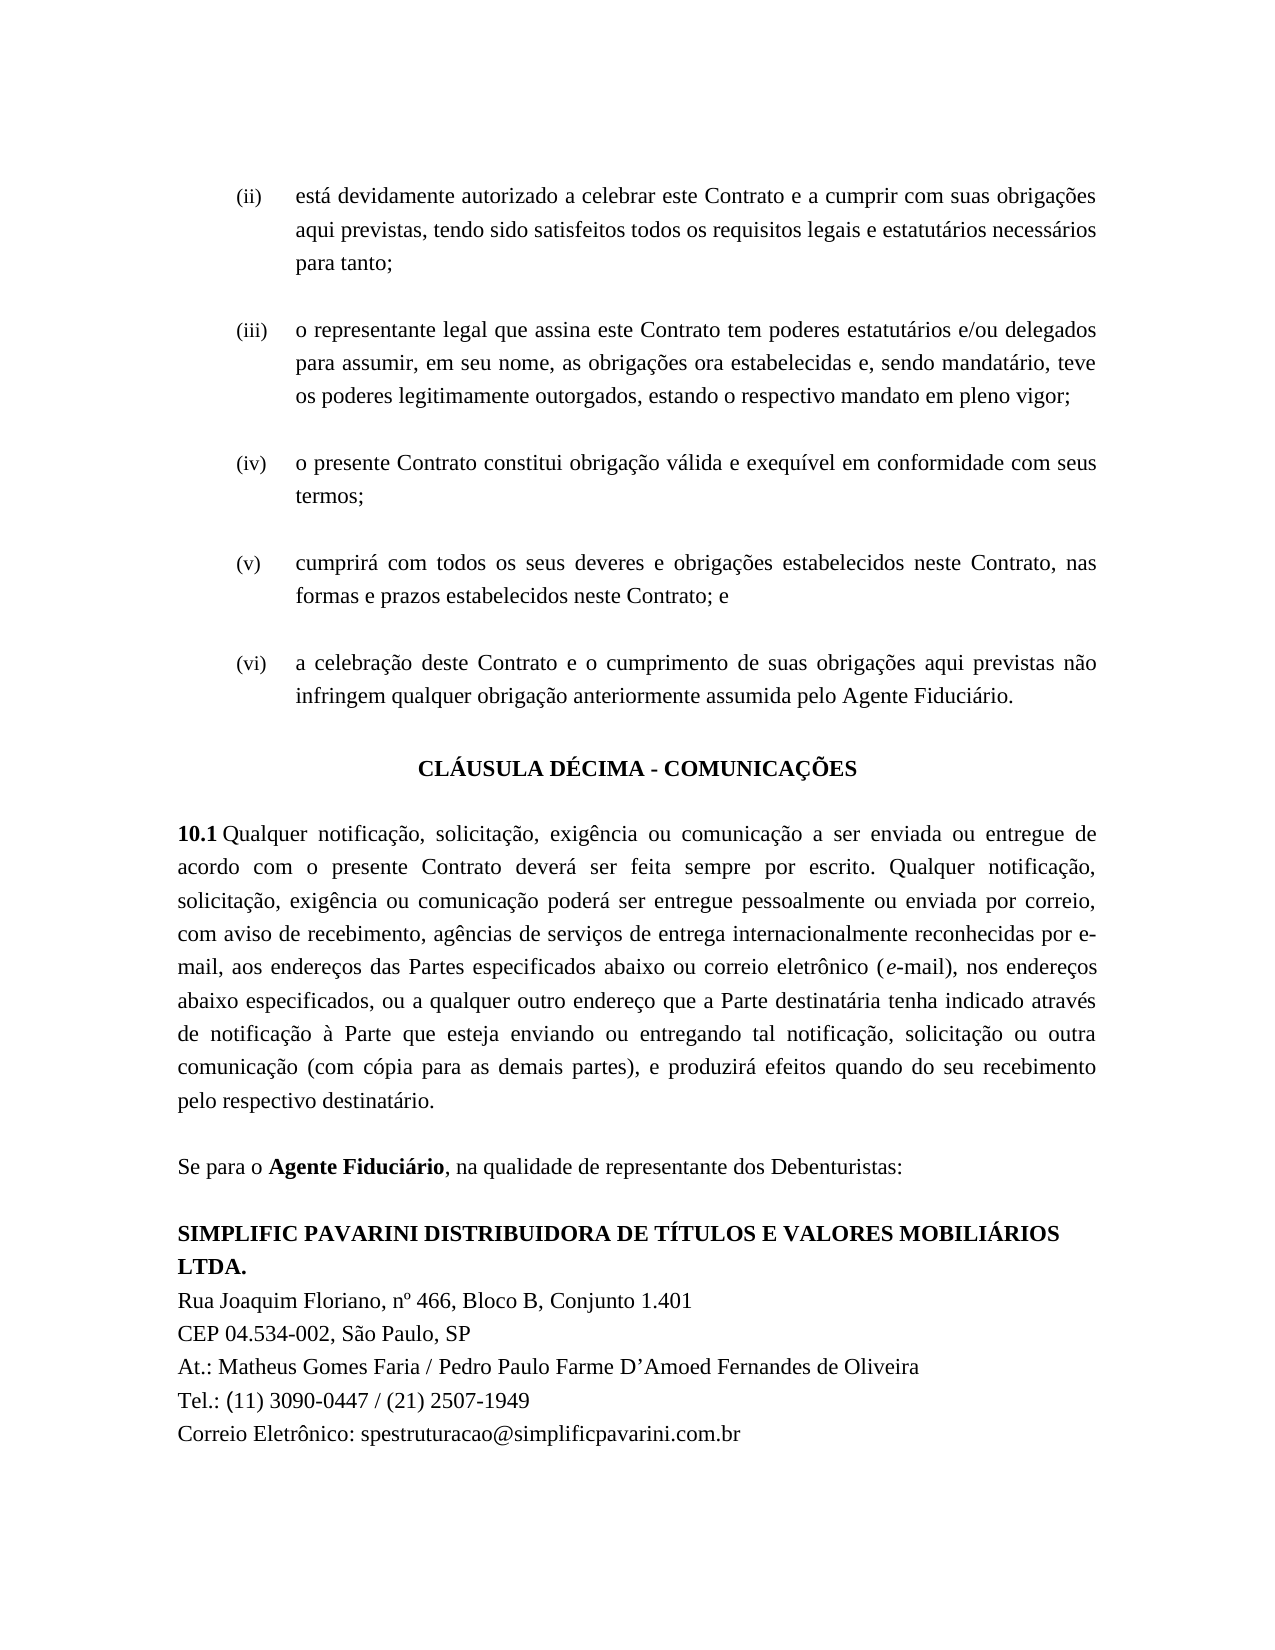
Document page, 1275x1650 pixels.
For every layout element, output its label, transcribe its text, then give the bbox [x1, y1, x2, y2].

list cumprirá com todos os seus deveres e obrigações estabelecidos neste Contrato, nas formas e prazos estabelecidos neste Contrato; e [236, 544, 1098, 611]
text Se para o Agente Fiduciário, na qualidade de representante dos Debenturistas: [177, 1148, 1098, 1181]
list o representante legal que assina este Contrato tem poderes estatutários e/ou delegados para assumir, em seu nome, as obrigações ora estabelecidas e, sendo mandatário, teve os poderes legitimamente outorgados, estando o respectivo mandato em pleno vigor; [236, 311, 1098, 411]
text SIMPLIFIC PAVARINI DISTRIBUIDORA DE TÍTULOS E VALORES MOBILIÁRIOS LTDA. [177, 1215, 1098, 1281]
text Rua Joaquim Floriano, nº 466, Bloco B, Conjunto 1.401 CEP 04.534-002, São Paulo, SP At.: Matheus Gomes Faria / Pedro Paulo Farme D’Amoed Fernandes de Oliveira Tel.: (11) 3090-0447 / (21) 2507-1949 Correio Eletrônico: spestruturacao@simplificpavarini.com.br [177, 1281, 1098, 1448]
subtitle CLÁUSULA DÉCIMA - COMUNICAÇÕES [177, 744, 1098, 781]
list a celebração deste Contrato e o cumprimento de suas obrigações aqui previstas não infringem qualquer obrigação anteriormente assumida pelo Agente Fiduciário. [236, 644, 1098, 711]
list o presente Contrato constitui obrigação válida e exequível em conformidade com seus termos; [236, 444, 1098, 511]
subtitle Qualquer notificação, solicitação, exigência ou comunicação a ser enviada ou entregue de acordo com o presente Contrato deverá ser feita sempre por escrito. Qualquer notificação, solicitação, exigência ou comunicação poderá ser entregue pessoalmente ou enviada por correio, com aviso de recebimento, agências de serviços de entrega internacionalmente reconhecidas por e-mail, aos endereços das Partes especificados abaixo ou correio eletrônico (e-mail), nos endereços abaixo especificados, ou a qualquer outro endereço que a Parte destinatária tenha indicado através de notificação à Parte que esteja enviando ou entregando tal notificação, solicitação ou outra comunicação (com cópia para as demais partes), e produzirá efeitos quando do seu recebimento pelo respectivo destinatário. [177, 815, 1098, 1115]
list está devidamente autorizado a celebrar este Contrato e a cumprir com suas obrigações aqui previstas, tendo sido satisfeitos todos os requisitos legais e estatutários necessários para tanto; [236, 177, 1098, 277]
